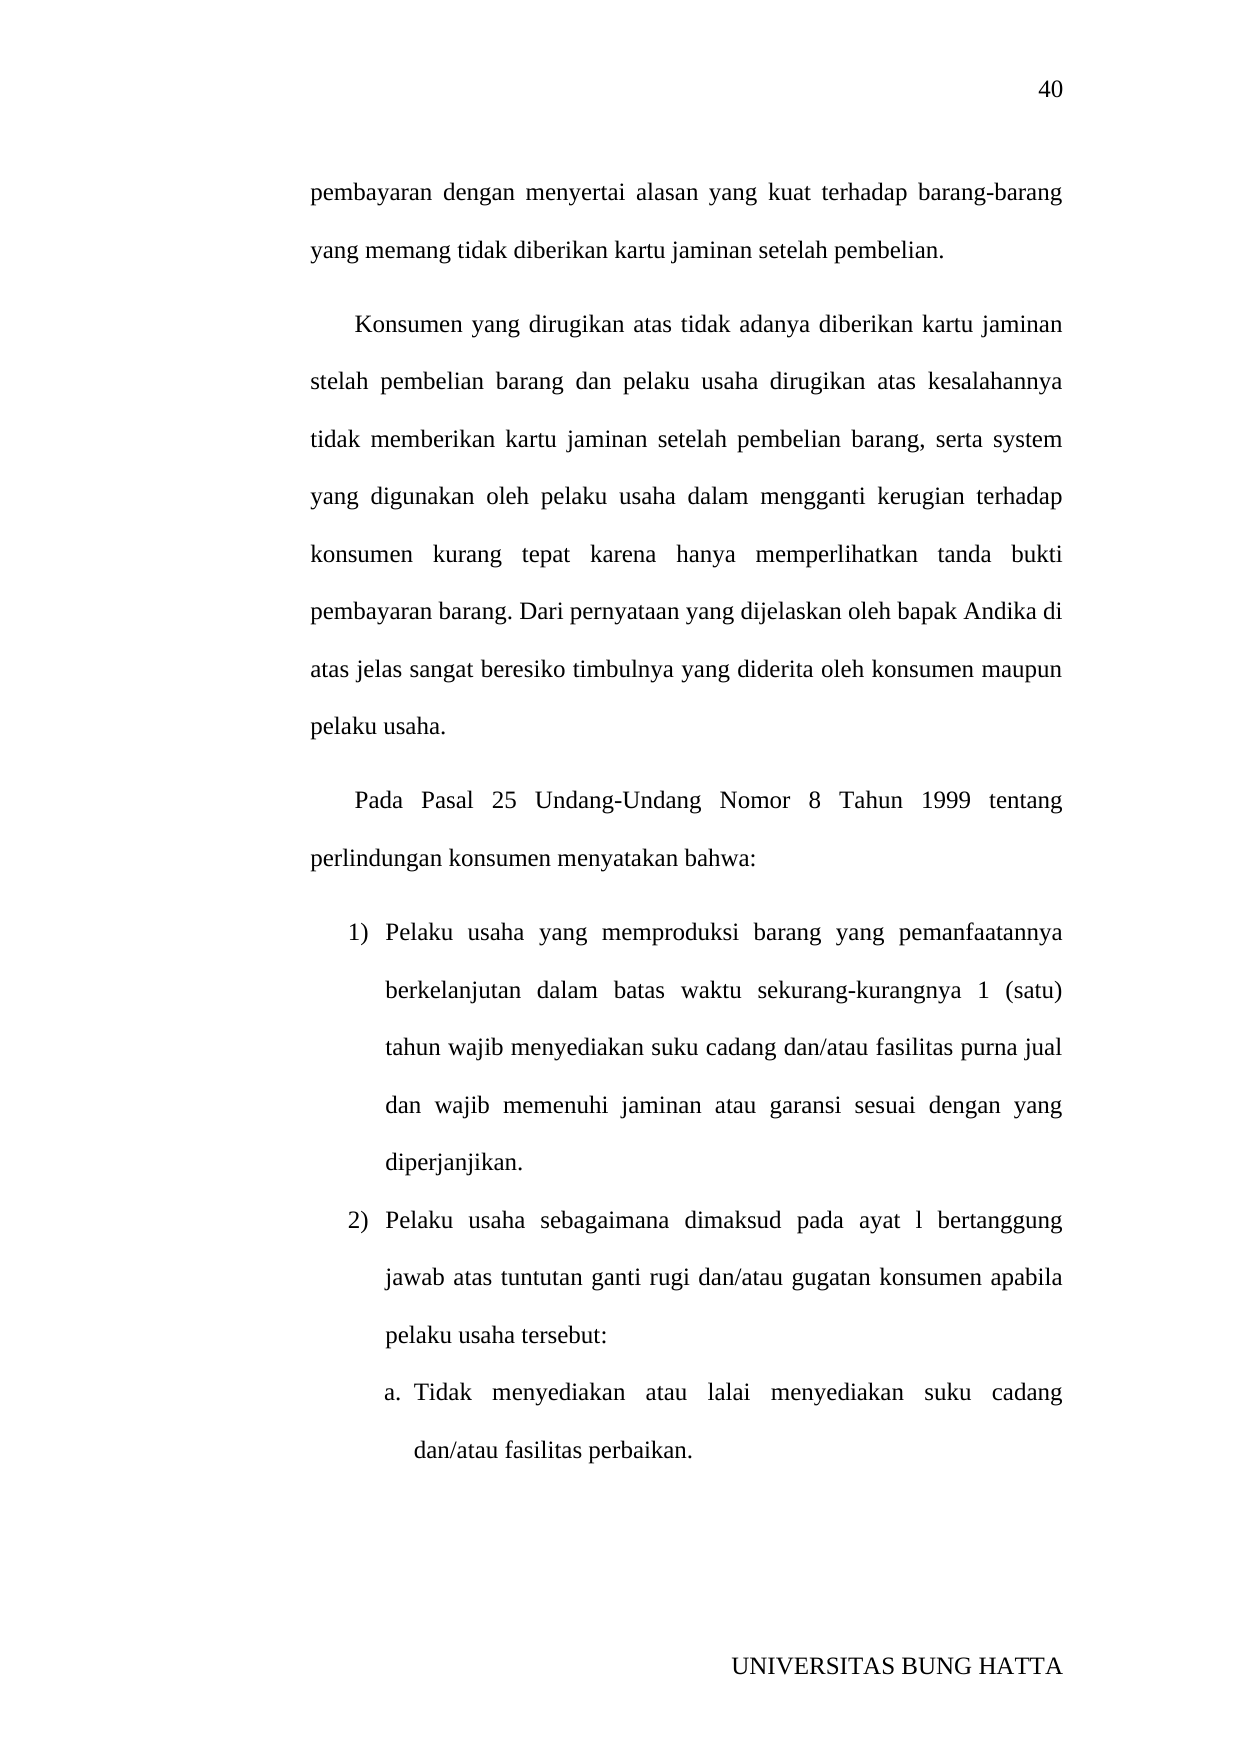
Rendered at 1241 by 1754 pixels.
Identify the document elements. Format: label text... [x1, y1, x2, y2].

list Pelaku usaha yang memproduksi barang yang pemanfaatannya berkelanjutan dalam batas waktu sekurang-kurangnya 1 (satu) tahun wajib menyediakan suku cadang dan/atau fasilitas purna jual dan wajib memenuhi jaminan atau garansi sesuai dengan yang diperjanjikan. [348, 917, 1063, 1176]
list Pelaku usaha sebagaimana dimaksud pada ayat l bertanggung jawab atas tuntutan ganti rugi dan/atau gugatan konsumen apabila pelaku usaha tersebut: [348, 1205, 1063, 1348]
text Konsumen yang dirugikan atas tidak adanya diberikan kartu jaminan stelah pembelian barang dan pelaku usaha dirugikan atas kesalahannya tidak memberikan kartu jaminan setelah pembelian barang, serta system yang digunakan oleh pelaku usaha dalam mengganti kerugian terhadap konsumen kurang tepat karena hanya memperlihatkan tanda bukti pembayaran barang. Dari pernyataan yang dijelaskan oleh bapak Andika di atas jelas sangat beresiko timbulnya yang diderita oleh konsumen maupun pelaku usaha. [310, 309, 1063, 740]
text Pada Pasal 25 Undang-Undang Nomor 8 Tahun 1999 tentang perlindungan konsumen menyatakan bahwa: [310, 786, 1063, 872]
list Tidak menyediakan atau lalai menyediakan suku cadang dan/atau fasilitas perbaikan. [384, 1377, 1063, 1463]
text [310, 177, 1063, 263]
